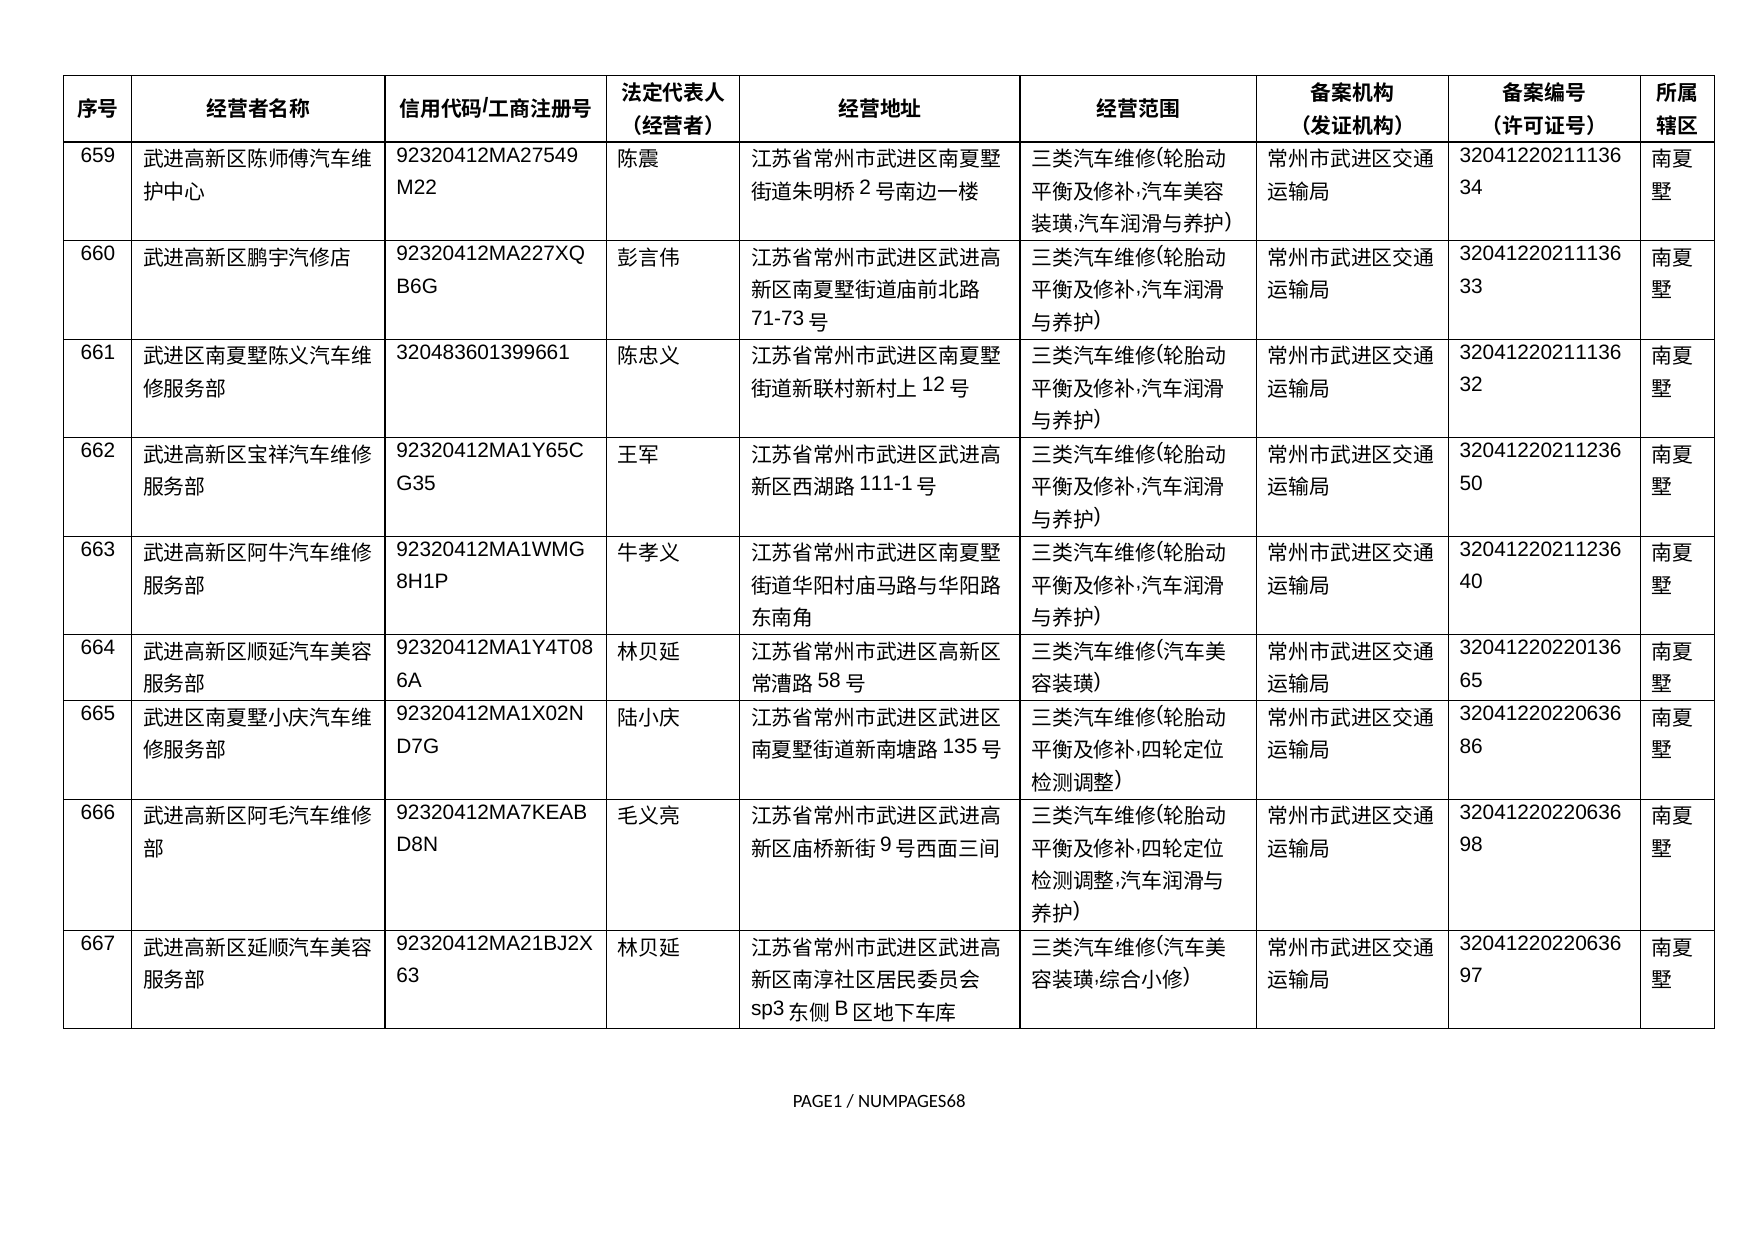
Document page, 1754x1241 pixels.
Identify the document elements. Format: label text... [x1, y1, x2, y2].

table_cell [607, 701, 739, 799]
table_header 所属辖区 [1641, 76, 1714, 141]
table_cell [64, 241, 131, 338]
table_header 经营地址 [740, 76, 1019, 141]
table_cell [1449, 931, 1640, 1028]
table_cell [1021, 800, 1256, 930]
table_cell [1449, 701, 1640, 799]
table_header 法定代表人（经营者） [607, 76, 739, 141]
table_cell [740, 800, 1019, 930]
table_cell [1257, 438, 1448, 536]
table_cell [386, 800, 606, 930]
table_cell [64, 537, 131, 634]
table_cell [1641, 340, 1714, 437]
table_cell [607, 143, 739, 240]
table_header 备案机构 （发证机构） [1257, 76, 1448, 141]
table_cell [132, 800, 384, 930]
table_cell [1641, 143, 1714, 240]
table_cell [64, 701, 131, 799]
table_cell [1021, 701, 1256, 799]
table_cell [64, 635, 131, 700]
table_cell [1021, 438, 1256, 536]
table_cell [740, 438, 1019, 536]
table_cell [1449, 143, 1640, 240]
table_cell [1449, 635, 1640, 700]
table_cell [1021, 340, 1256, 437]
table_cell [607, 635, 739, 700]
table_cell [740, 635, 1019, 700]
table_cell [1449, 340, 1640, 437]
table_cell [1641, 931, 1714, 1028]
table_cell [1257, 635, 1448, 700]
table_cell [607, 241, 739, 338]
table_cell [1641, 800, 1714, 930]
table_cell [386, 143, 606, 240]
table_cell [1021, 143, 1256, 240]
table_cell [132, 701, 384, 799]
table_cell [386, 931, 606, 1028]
table_header 经营者名称 [132, 76, 384, 141]
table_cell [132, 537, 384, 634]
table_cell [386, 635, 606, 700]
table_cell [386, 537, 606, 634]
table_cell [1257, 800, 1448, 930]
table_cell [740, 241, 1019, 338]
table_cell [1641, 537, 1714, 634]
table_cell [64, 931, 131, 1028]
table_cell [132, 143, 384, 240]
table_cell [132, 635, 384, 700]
table_header 序号 [64, 76, 131, 141]
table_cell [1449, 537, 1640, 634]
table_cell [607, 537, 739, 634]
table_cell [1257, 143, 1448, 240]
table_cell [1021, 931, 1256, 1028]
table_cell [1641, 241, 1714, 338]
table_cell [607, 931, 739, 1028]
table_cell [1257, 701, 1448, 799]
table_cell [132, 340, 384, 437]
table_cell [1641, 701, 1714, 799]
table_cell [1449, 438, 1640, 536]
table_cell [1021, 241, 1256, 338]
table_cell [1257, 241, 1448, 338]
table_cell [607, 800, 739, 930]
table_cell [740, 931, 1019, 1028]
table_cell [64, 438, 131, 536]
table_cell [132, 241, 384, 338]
table_header 备案编号 （许可证号） [1449, 76, 1640, 141]
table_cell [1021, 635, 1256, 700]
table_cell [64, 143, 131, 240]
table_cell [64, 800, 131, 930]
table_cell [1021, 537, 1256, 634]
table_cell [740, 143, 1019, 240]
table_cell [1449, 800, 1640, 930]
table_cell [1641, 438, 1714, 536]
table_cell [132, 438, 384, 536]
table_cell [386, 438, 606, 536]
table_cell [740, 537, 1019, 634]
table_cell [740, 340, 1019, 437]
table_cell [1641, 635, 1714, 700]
table_header 信用代码/工商注册号 [386, 76, 606, 141]
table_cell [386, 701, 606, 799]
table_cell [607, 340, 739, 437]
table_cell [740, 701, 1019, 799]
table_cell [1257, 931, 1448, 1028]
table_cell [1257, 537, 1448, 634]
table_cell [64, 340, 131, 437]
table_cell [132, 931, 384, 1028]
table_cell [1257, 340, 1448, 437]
table_header 经营范围 [1021, 76, 1256, 141]
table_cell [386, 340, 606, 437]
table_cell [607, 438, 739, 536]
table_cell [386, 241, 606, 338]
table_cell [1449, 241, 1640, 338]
